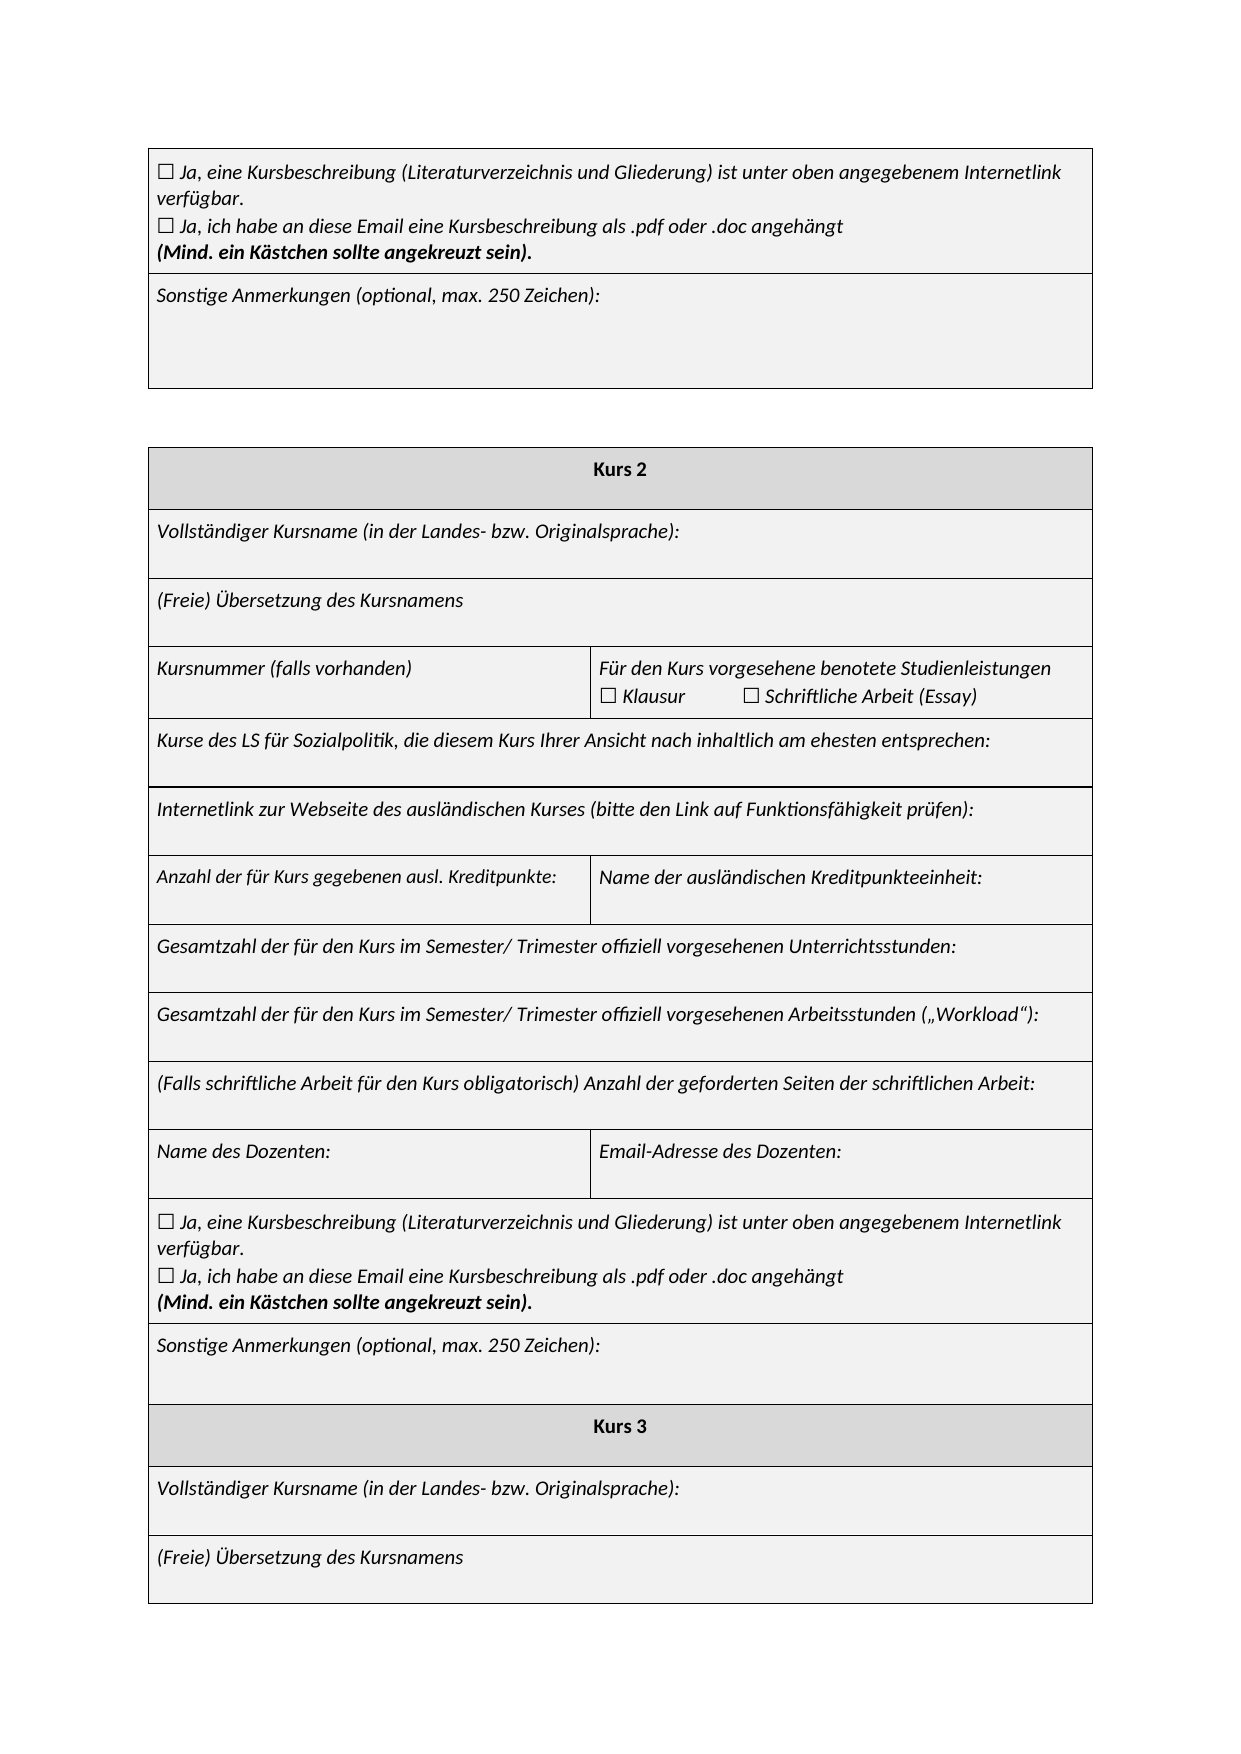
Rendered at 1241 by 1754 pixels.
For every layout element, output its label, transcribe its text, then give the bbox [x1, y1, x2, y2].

table_cell Kurse des LS für Sozialpolitik, die diesem Kurs Ihrer Ansicht nach inhaltlich am ehesten entsprechen: [149, 719, 1092, 786]
table_header Kurs 3 [149, 1405, 1092, 1466]
table_cell (Freie) Übersetzung des Kursnamens [149, 1536, 1092, 1603]
table_cell Sonstige Anmerkungen (optional, max. 250 Zeichen): [149, 1324, 1092, 1404]
table_cell ☐ Ja, eine Kursbeschreibung (Literaturverzeichnis und Gliederung) ist unter oben angegebenem Internetlink verfügbar. ☐ Ja, ich habe an diese Email eine Kursbeschreibung als .pdf oder .doc angehängt (Mind. ein Kästchen sollte angekreuzt sein). [149, 149, 1092, 273]
table_cell Gesamtzahl der für den Kurs im Semester/ Trimester offiziell vorgesehenen Arbeitsstunden („Workload“): [149, 993, 1092, 1061]
table_cell ☐ Ja, eine Kursbeschreibung (Literaturverzeichnis und Gliederung) ist unter oben angegebenem Internetlink verfügbar. ☐ Ja, ich habe an diese Email eine Kursbeschreibung als .pdf oder .doc angehängt (Mind. ein Kästchen sollte angekreuzt sein). [149, 1199, 1092, 1323]
table_header Kurs 2 [149, 448, 1092, 509]
table_cell Internetlink zur Webseite des ausländischen Kurses (bitte den Link auf Funktionsfähigkeit prüfen): [149, 788, 1092, 855]
table_cell Sonstige Anmerkungen (optional, max. 250 Zeichen): [149, 274, 1092, 388]
table_cell Vollständiger Kursname (in der Landes- bzw. Originalsprache): [149, 510, 1092, 578]
table_cell Name des Dozenten: [149, 1130, 590, 1198]
table_cell Kursnummer (falls vorhanden) [149, 647, 590, 718]
table_cell Email-Adresse des Dozenten: [591, 1130, 1092, 1198]
table_cell Vollständiger Kursname (in der Landes- bzw. Originalsprache): [149, 1467, 1092, 1534]
table_cell (Freie) Übersetzung des Kursnamens [149, 579, 1092, 646]
table_cell Gesamtzahl der für den Kurs im Semester/ Trimester offiziell vorgesehenen Unterrichtsstunden: [149, 925, 1092, 992]
table_cell Anzahl der für Kurs gegebenen ausl. Kreditpunkte: [149, 856, 590, 923]
table_cell Für den Kurs vorgesehene benotete Studienleistungen ☐ Klausur ☐ Schriftliche Arbeit (Essay) [591, 647, 1092, 718]
table_cell (Falls schriftliche Arbeit für den Kurs obligatorisch) Anzahl der geforderten Seiten der schriftlichen Arbeit: [149, 1062, 1092, 1129]
table_cell Name der ausländischen Kreditpunkteeinheit: [591, 856, 1092, 923]
